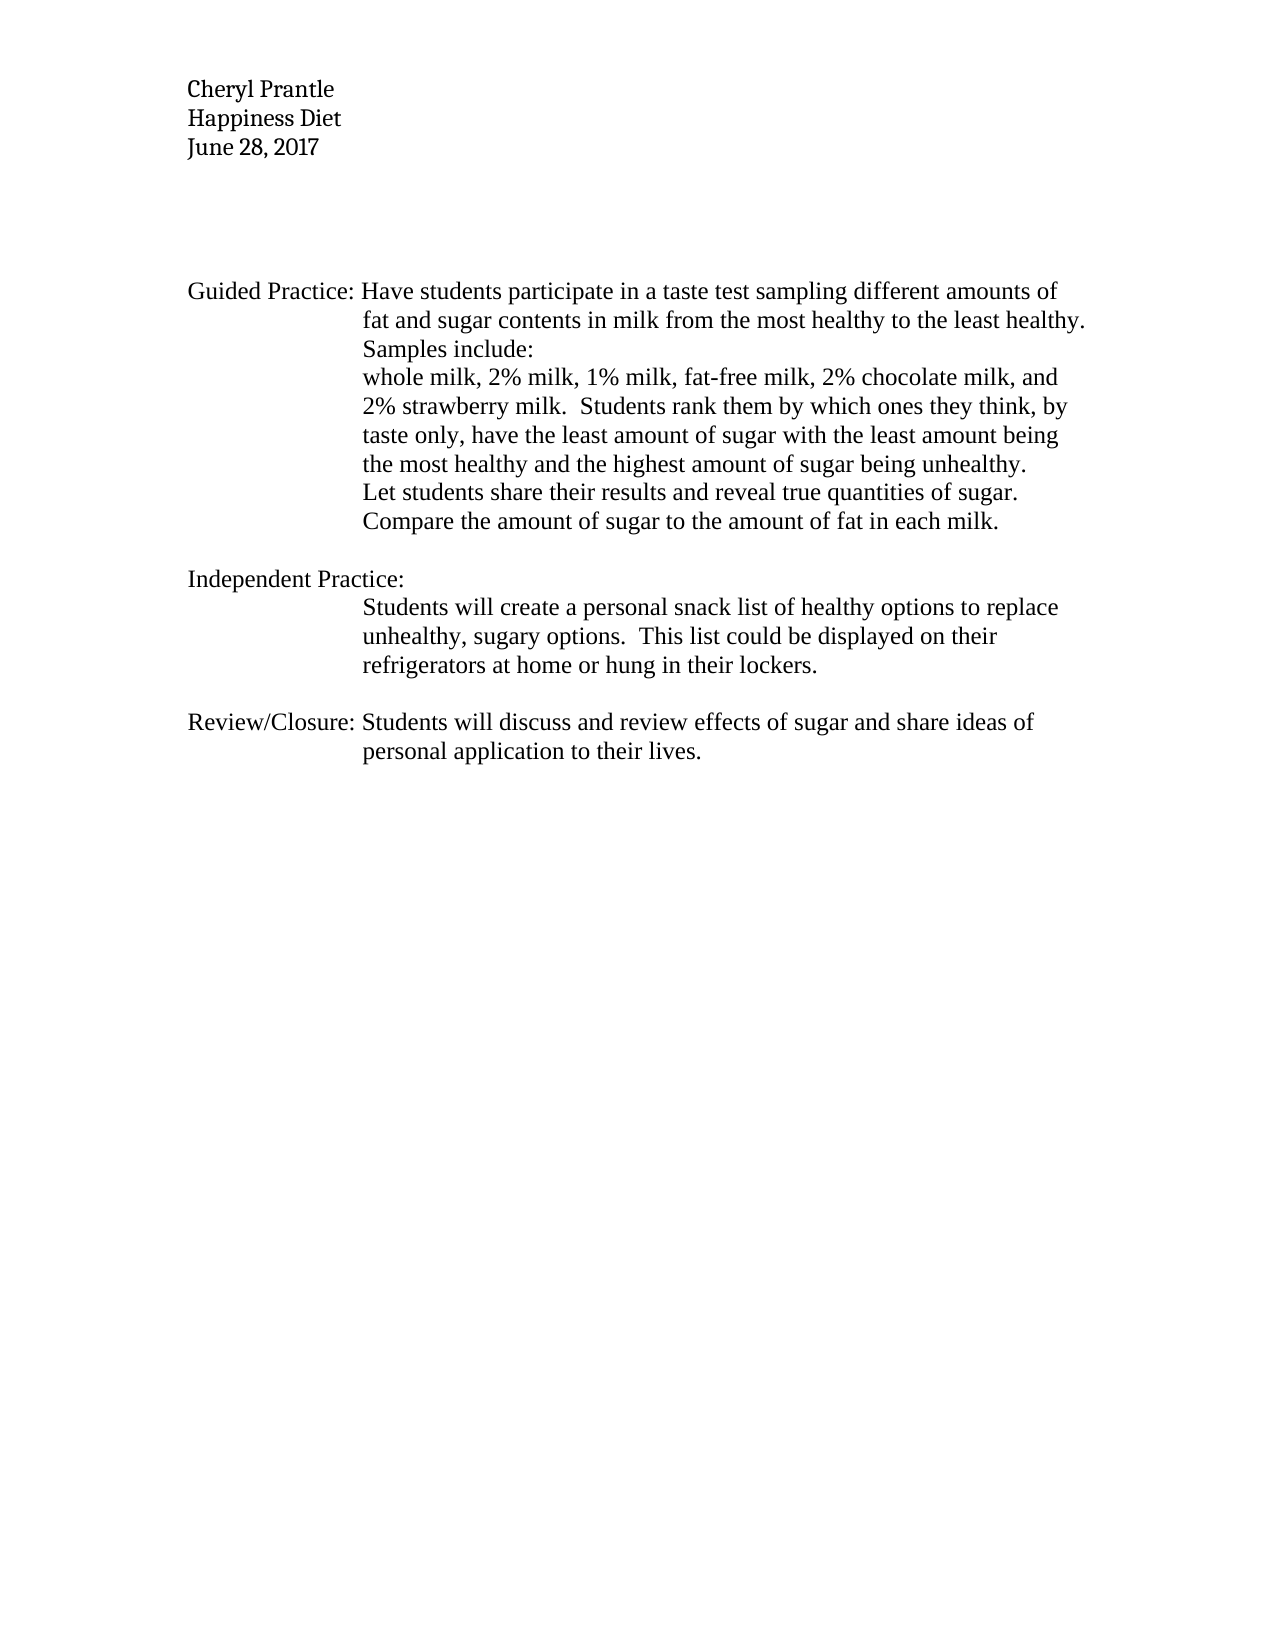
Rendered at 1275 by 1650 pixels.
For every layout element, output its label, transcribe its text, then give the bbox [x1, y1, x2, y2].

text Guided Practice: Have students participate in a taste test sampling different amounts of [187, 276, 1087, 305]
text Compare the amount of sugar to the amount of fat in each milk. [187, 506, 1087, 535]
text fat and sugar contents in milk from the most healthy to the least healthy. [187, 305, 1087, 334]
text taste only, have the least amount of sugar with the least amount being [187, 420, 1087, 449]
text 2% strawberry milk. Students rank them by which ones they think, by [187, 391, 1087, 420]
text Let students share their results and reveal true quantities of sugar. [187, 477, 1087, 506]
text the most healthy and the highest amount of sugar being unhealthy. [187, 449, 1087, 477]
text refrigerators at home or hung in their lockers. [262, 650, 1087, 679]
text unhealthy, sugary options. This list could be displayed on their [262, 621, 1087, 650]
text Review/Closure: Students will discuss and review effects of sugar and share ideas of [187, 707, 1087, 736]
text personal application to their lives. [187, 736, 1087, 765]
text Samples include: [187, 334, 1087, 362]
text Independent Practice: [187, 564, 1087, 592]
text whole milk, 2% milk, 1% milk, fat-free milk, 2% chocolate milk, and [187, 362, 1087, 391]
text Students will create a personal snack list of healthy options to replace [262, 592, 1087, 621]
